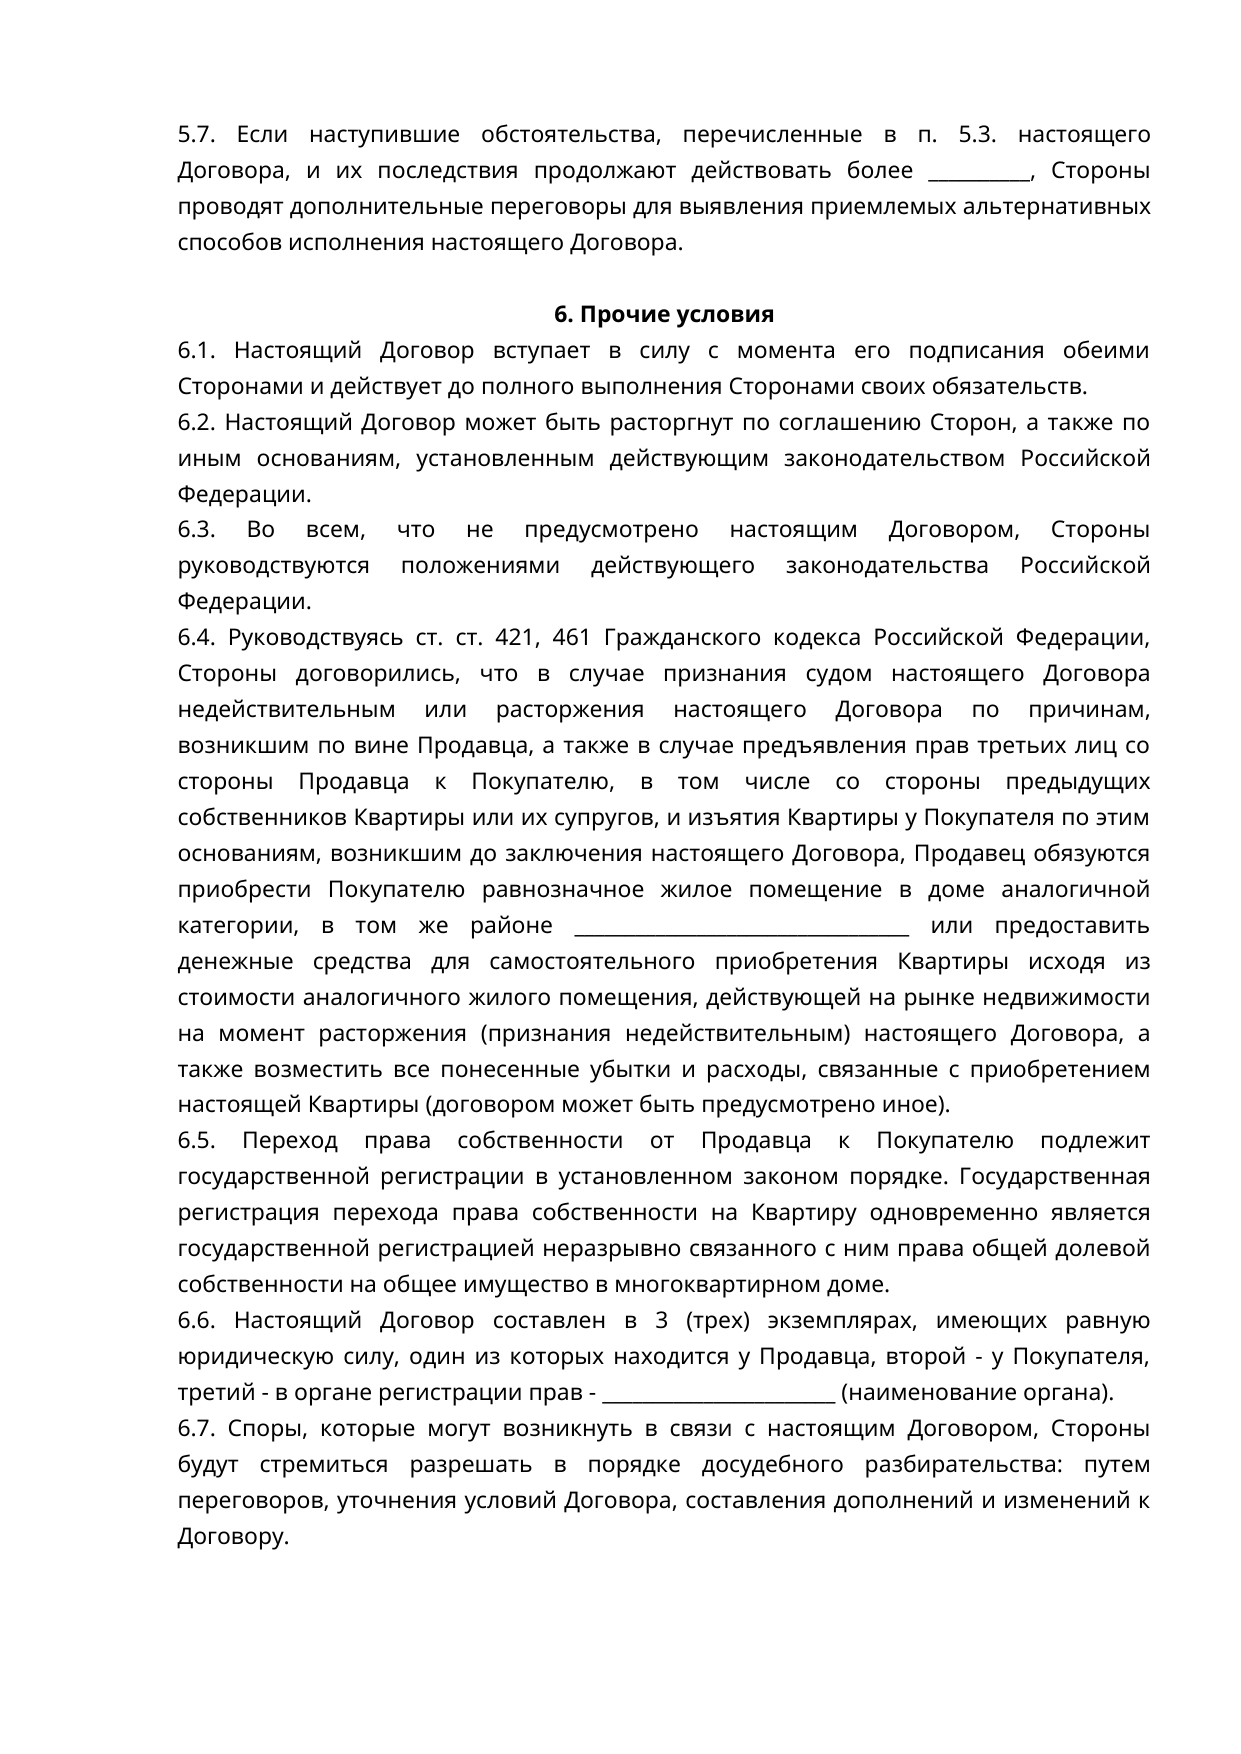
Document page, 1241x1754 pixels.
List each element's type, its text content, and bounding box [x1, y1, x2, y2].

text 6.6. Настоящий Договор составлен в 3 (трех) экземплярах, имеющих равную юридическую силу, один из которых находится у Продавца, второй - у Покупателя, третий - в органе регистрации прав - _______________________ (наименование органа). [177, 1304, 1152, 1407]
text 6.2. Настоящий Договор может быть расторгнут по соглашению Сторон, а также по иным основаниям, установленным действующим законодательством Российской Федерации. [177, 406, 1152, 509]
text 6.3. Во всем, что не предусмотрено настоящим Договором, Стороны руководствуются положениями действующего законодательства Российской Федерации. [177, 513, 1152, 617]
text 6. Прочие условия [177, 298, 1152, 329]
text 6.1. Настоящий Договор вступает в силу с момента его подписания обеими Сторонами и действует до полного выполнения Сторонами своих обязательств. [177, 334, 1152, 401]
text 5.7. Если наступившие обстоятельства, перечисленные в п. 5.3. настоящего Договора, и их последствия продолжают действовать более __________, Стороны проводят дополнительные переговоры для выявления приемлемых альтернативных способов исполнения настоящего Договора. [177, 118, 1152, 257]
text 6.7. Споры, которые могут возникнуть в связи с настоящим Договором, Стороны будут стремиться разрешать в порядке досудебного разбирательства: путем переговоров, уточнения условий Договора, составления дополнений и изменений к Договору. [177, 1412, 1152, 1551]
text 6.4. Руководствуясь ст. ст. 421, 461 Гражданского кодекса Российской Федерации, Стороны договорились, что в случае признания судом настоящего Договора недействительным или расторжения настоящего Договора по причинам, возникшим по вине Продавца, а также в случае предъявления прав третьих лиц со стороны Продавца к Покупателю, в том числе со стороны предыдущих собственников Квартиры или их супругов, и изъятия Квартиры у Покупателя по этим основаниям, возникшим до заключения настоящего Договора, Продавец обязуются приобрести Покупателю равнозначное жилое помещение в доме аналогичной категории, в том же районе _________________________________ или предоставить денежные средства для самостоятельного приобретения Квартиры исходя из стоимости аналогичного жилого помещения, действующей на рынке недвижимости на момент расторжения (признания недействительным) настоящего Договора, а также возместить все понесенные убытки и расходы, связанные с приобретением настоящей Квартиры (договором может быть предусмотрено иное). [177, 621, 1152, 1120]
text 6.5. Переход права собственности от Продавца к Покупателю подлежит государственной регистрации в установленном законом порядке. Государственная регистрация перехода права собственности на Квартиру одновременно является государственной регистрацией неразрывно связанного с ним права общей долевой собственности на общее имущество в многоквартирном доме. [177, 1124, 1152, 1299]
